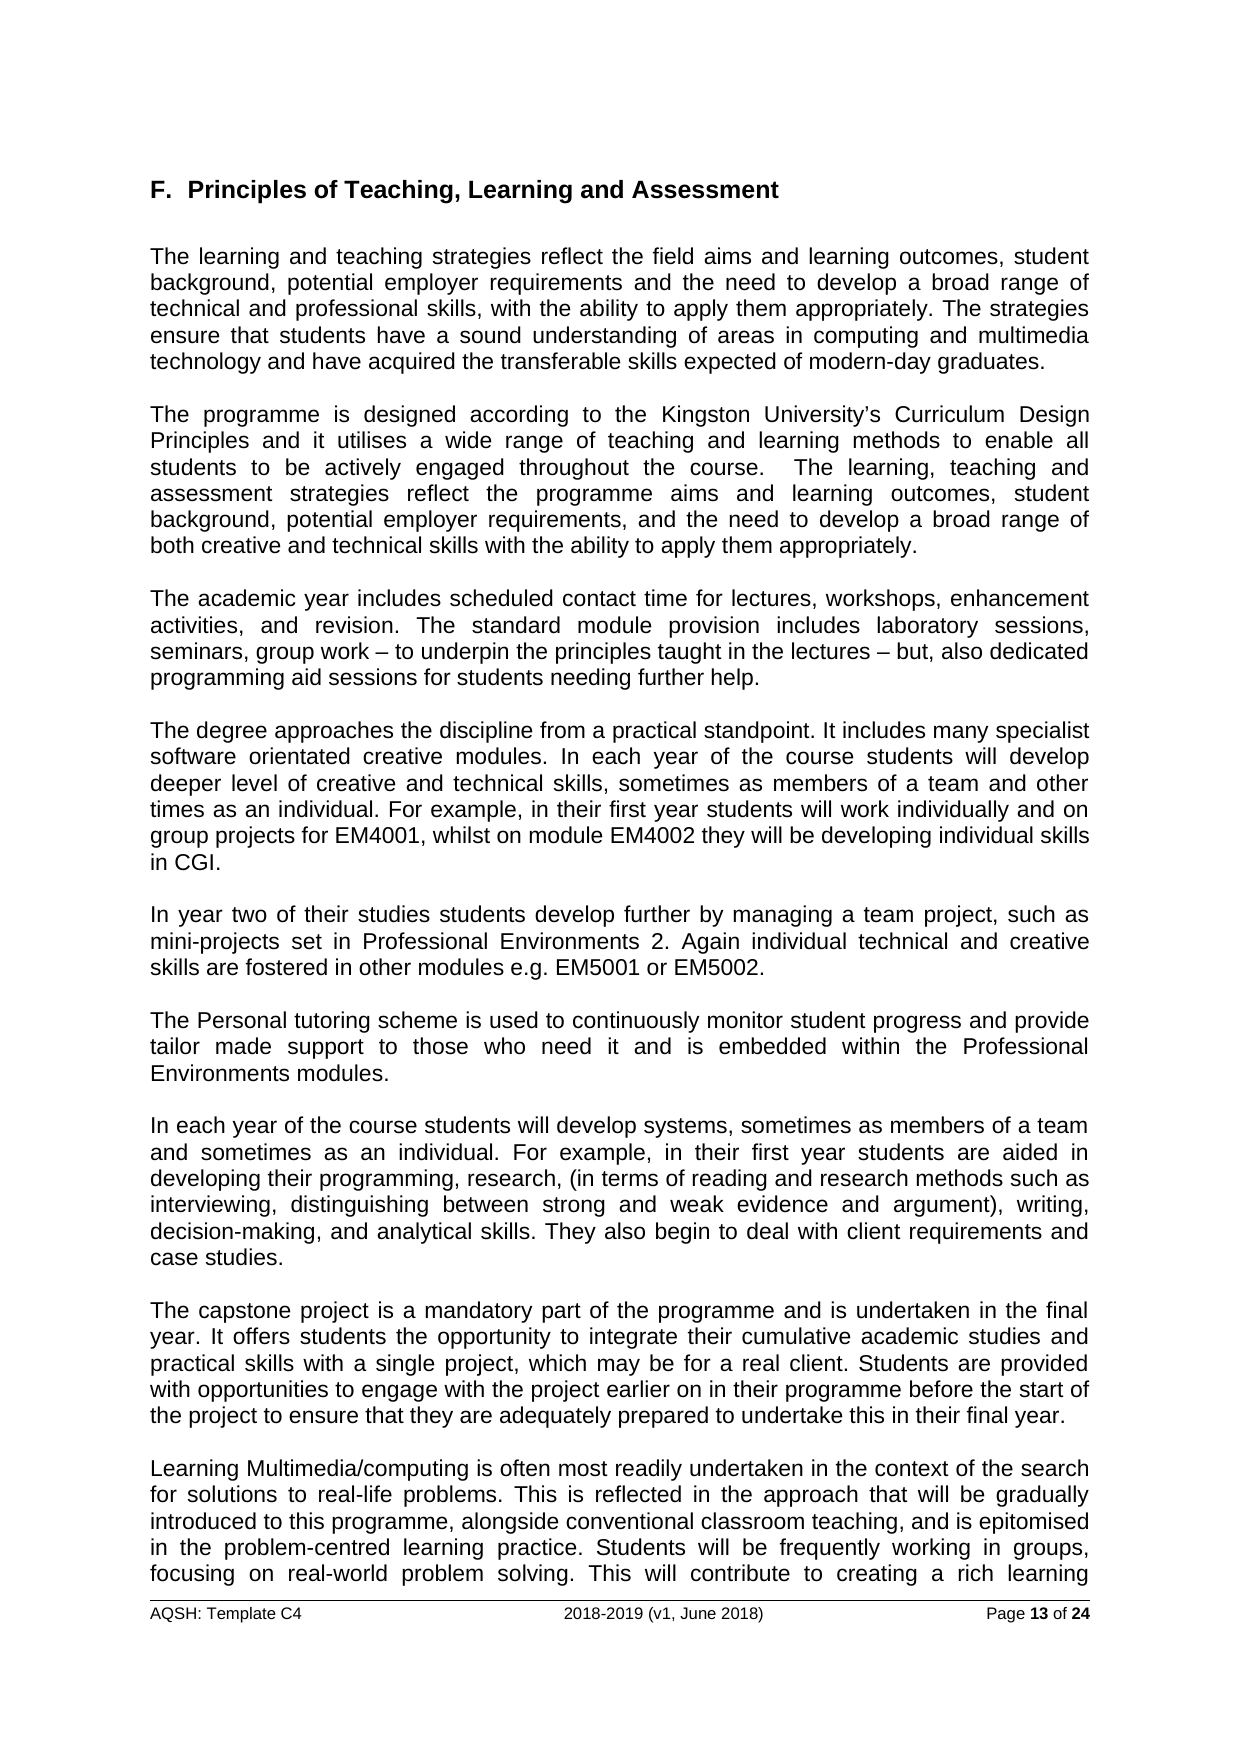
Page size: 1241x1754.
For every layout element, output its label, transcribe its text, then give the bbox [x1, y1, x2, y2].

text The Personal tutoring scheme is used to continuously monitor student progress and provide tailor made support to those who need it and is embedded within the Professional Environments modules. [150, 1007, 1090, 1086]
text The capstone project is a mandatory part of the programme and is undertaken in the final year. It offers students the opportunity to integrate their cumulative academic studies and practical skills with a single project, which may be for a real client. Students are provided with opportunities to engage with the project earlier on in their programme before the start of the project to ensure that they are adequately prepared to undertake this in their final year. [150, 1297, 1090, 1428]
text In each year of the course students will develop systems, sometimes as members of a team and sometimes as an individual. For example, in their first year students are aided in developing their programming, research, (in terms of reading and research methods such as interviewing, distinguishing between strong and weak evidence and argument), writing, decision-making, and analytical skills. They also begin to deal with client requirements and case studies. [150, 1112, 1090, 1270]
subtitle Principles of Teaching, Learning and Assessment [150, 175, 1090, 204]
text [150, 1455, 1090, 1587]
text The degree approaches the discipline from a practical standpoint. It includes many specialist software orientated creative modules. In each year of the course students will develop deeper level of creative and technical skills, sometimes as members of a team and other times as an individual. For example, in their first year students will work individually and on group projects for EM4001, whilst on module EM4002 they will be developing individual skills in CGI. [150, 717, 1090, 875]
text In year two of their studies students develop further by managing a team project, such as mini-projects set in Professional Environments 2. Again individual technical and creative skills are fostered in other modules e.g. EM5001 or EM5002. [150, 901, 1090, 981]
text The programme is designed according to the Kingston University’s Curriculum Design Principles and it utilises a wide range of teaching and learning methods to enable all students to be actively engaged throughout the course. The learning, teaching and assessment strategies reflect the programme aims and learning outcomes, student background, potential employer requirements, and the need to develop a broad range of both creative and technical skills with the ability to apply them appropriately. [150, 401, 1090, 559]
text The learning and teaching strategies reflect the field aims and learning outcomes, student background, potential employer requirements and the need to develop a broad range of technical and professional skills, with the ability to apply them appropriately. The strategies ensure that students have a sound understanding of areas in computing and multimedia technology and have acquired the transferable skills expected of modern-day graduates. [150, 243, 1090, 374]
text The academic year includes scheduled contact time for lectures, workshops, enhancement activities, and revision. The standard module provision includes laboratory sessions, seminars, group work – to underpin the principles taught in the lectures – but, also dedicated programming aid sessions for students needing further help. [150, 585, 1090, 691]
